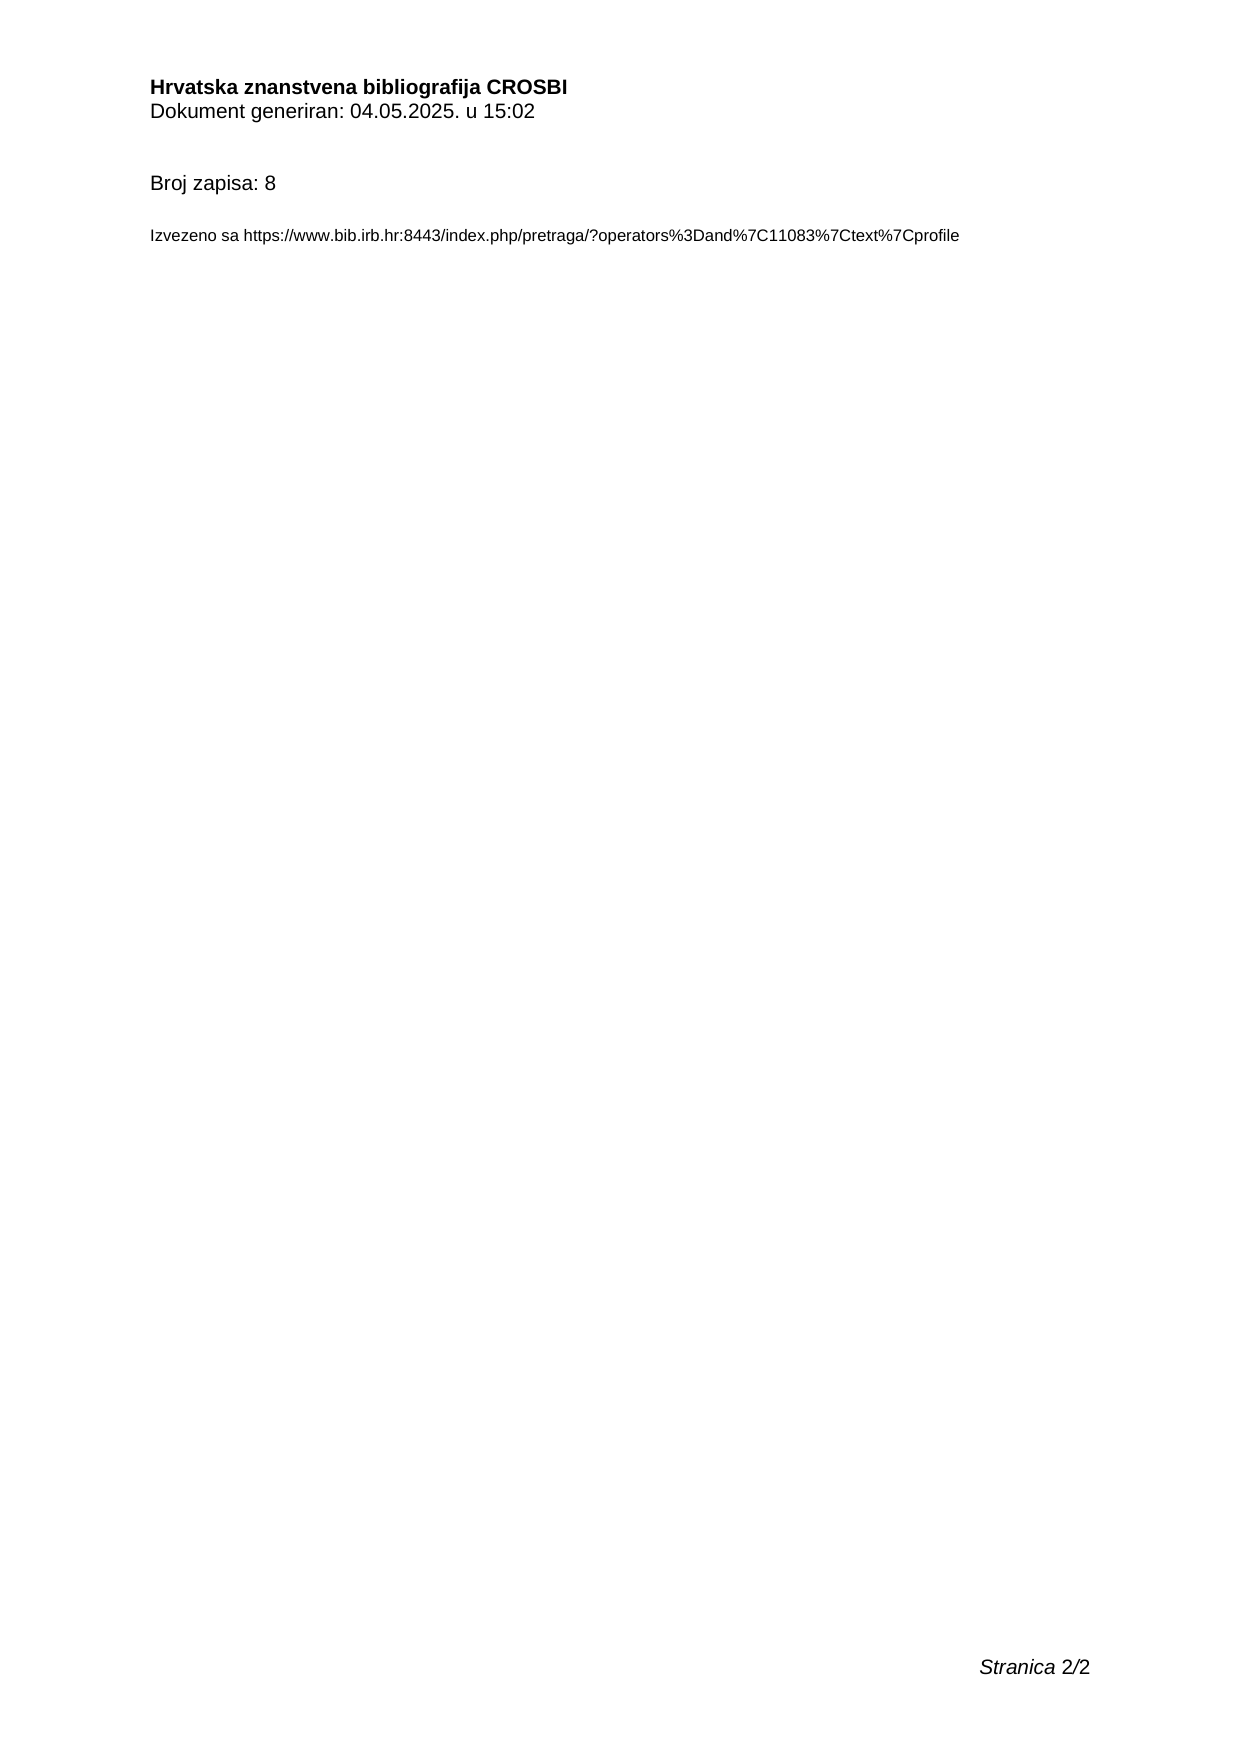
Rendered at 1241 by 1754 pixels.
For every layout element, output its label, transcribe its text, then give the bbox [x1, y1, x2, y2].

text Broj zapisa: 8 [150, 171, 1090, 195]
text Izvezeno sa https://www.bib.irb.hr:8443/index.php/pretraga/?operators%3Dand%7C11083%7Ctext%7Cprofile [150, 226, 1090, 245]
